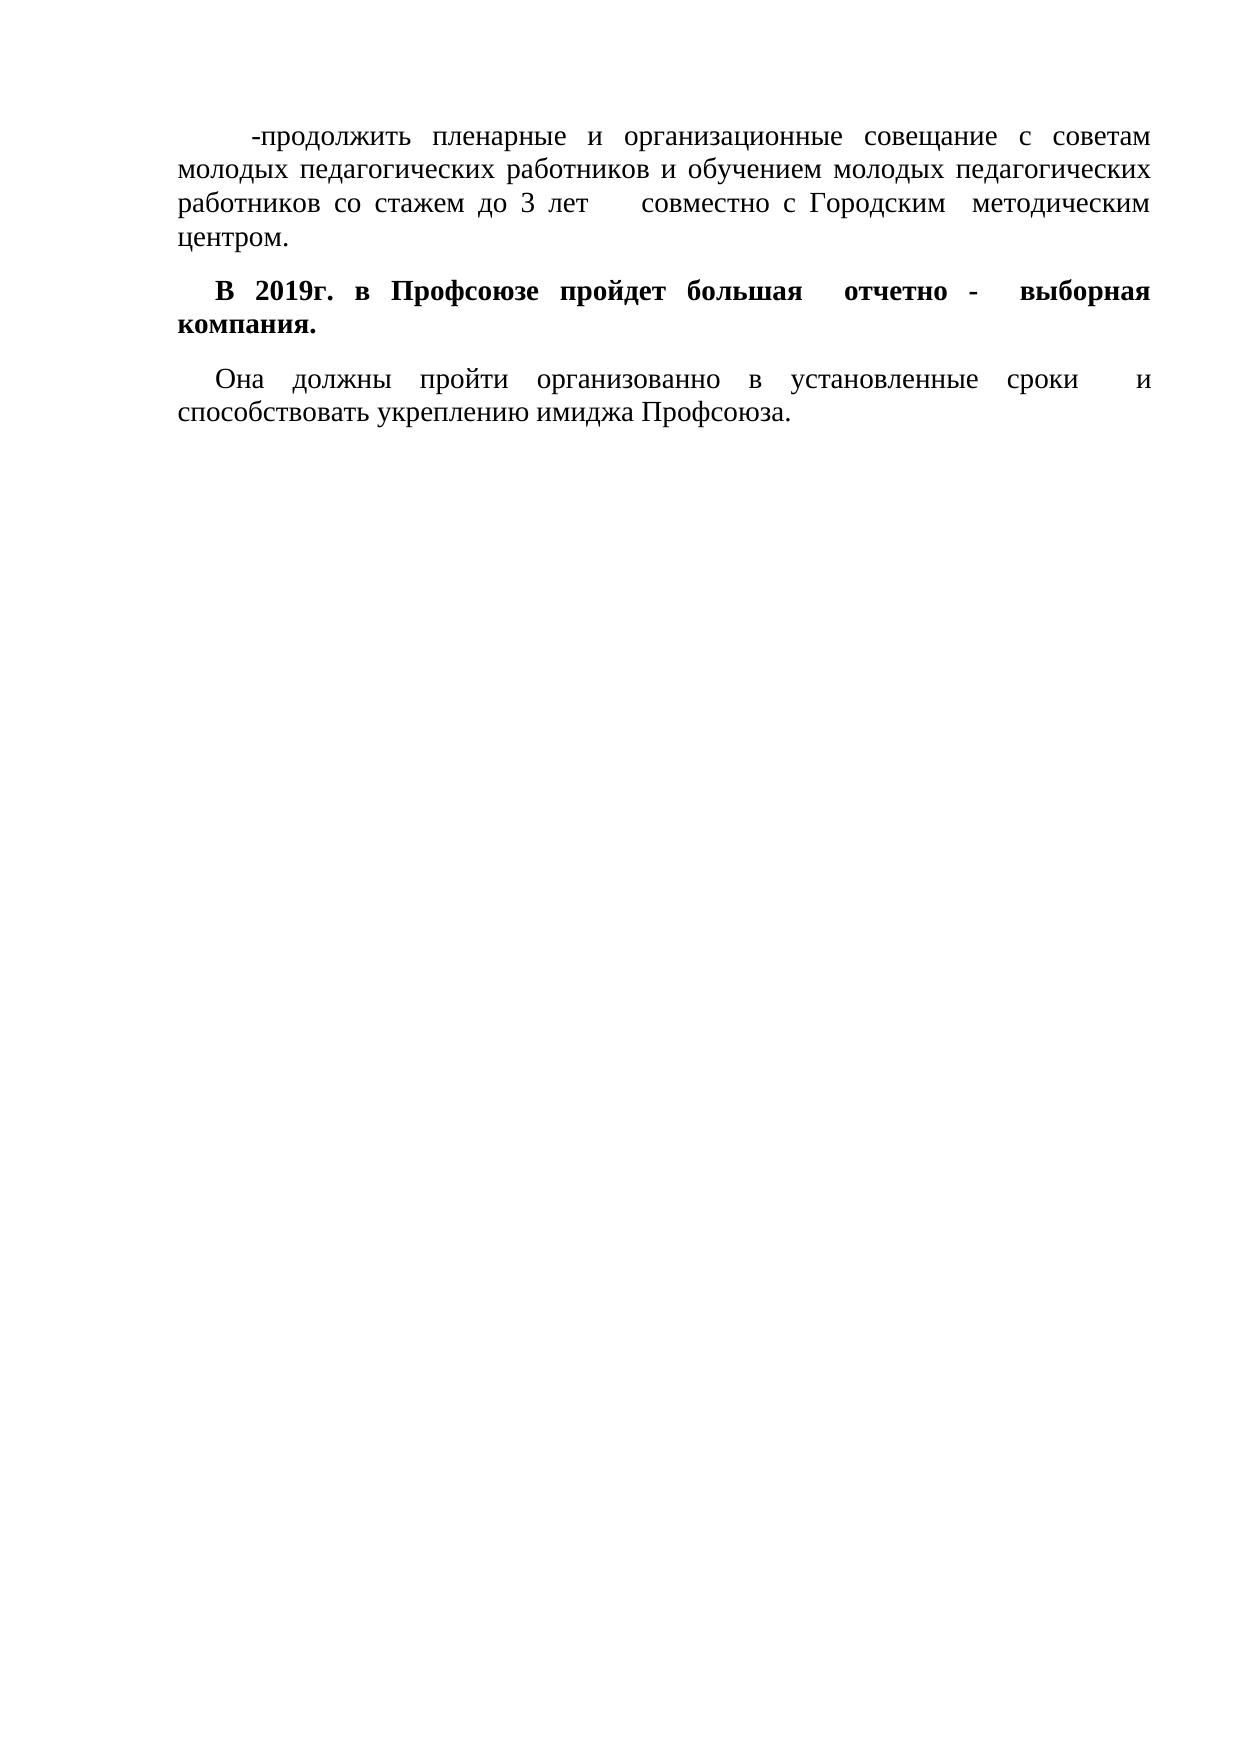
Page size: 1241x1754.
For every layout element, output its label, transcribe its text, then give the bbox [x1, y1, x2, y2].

text Она должны пройти организованно в установленные сроки и способствовать укреплению имиджа Профсоюза. [177, 361, 1152, 428]
text -продолжить пленарные и организационные совещание с советам молодых педагогических работников и обучением молодых педагогических работников со стажем до 3 лет совместно с Городским методическим центром. [177, 118, 1152, 252]
text В 2019г. в Профсоюзе пройдет большая отчетно - выборная компания. [177, 273, 1152, 340]
